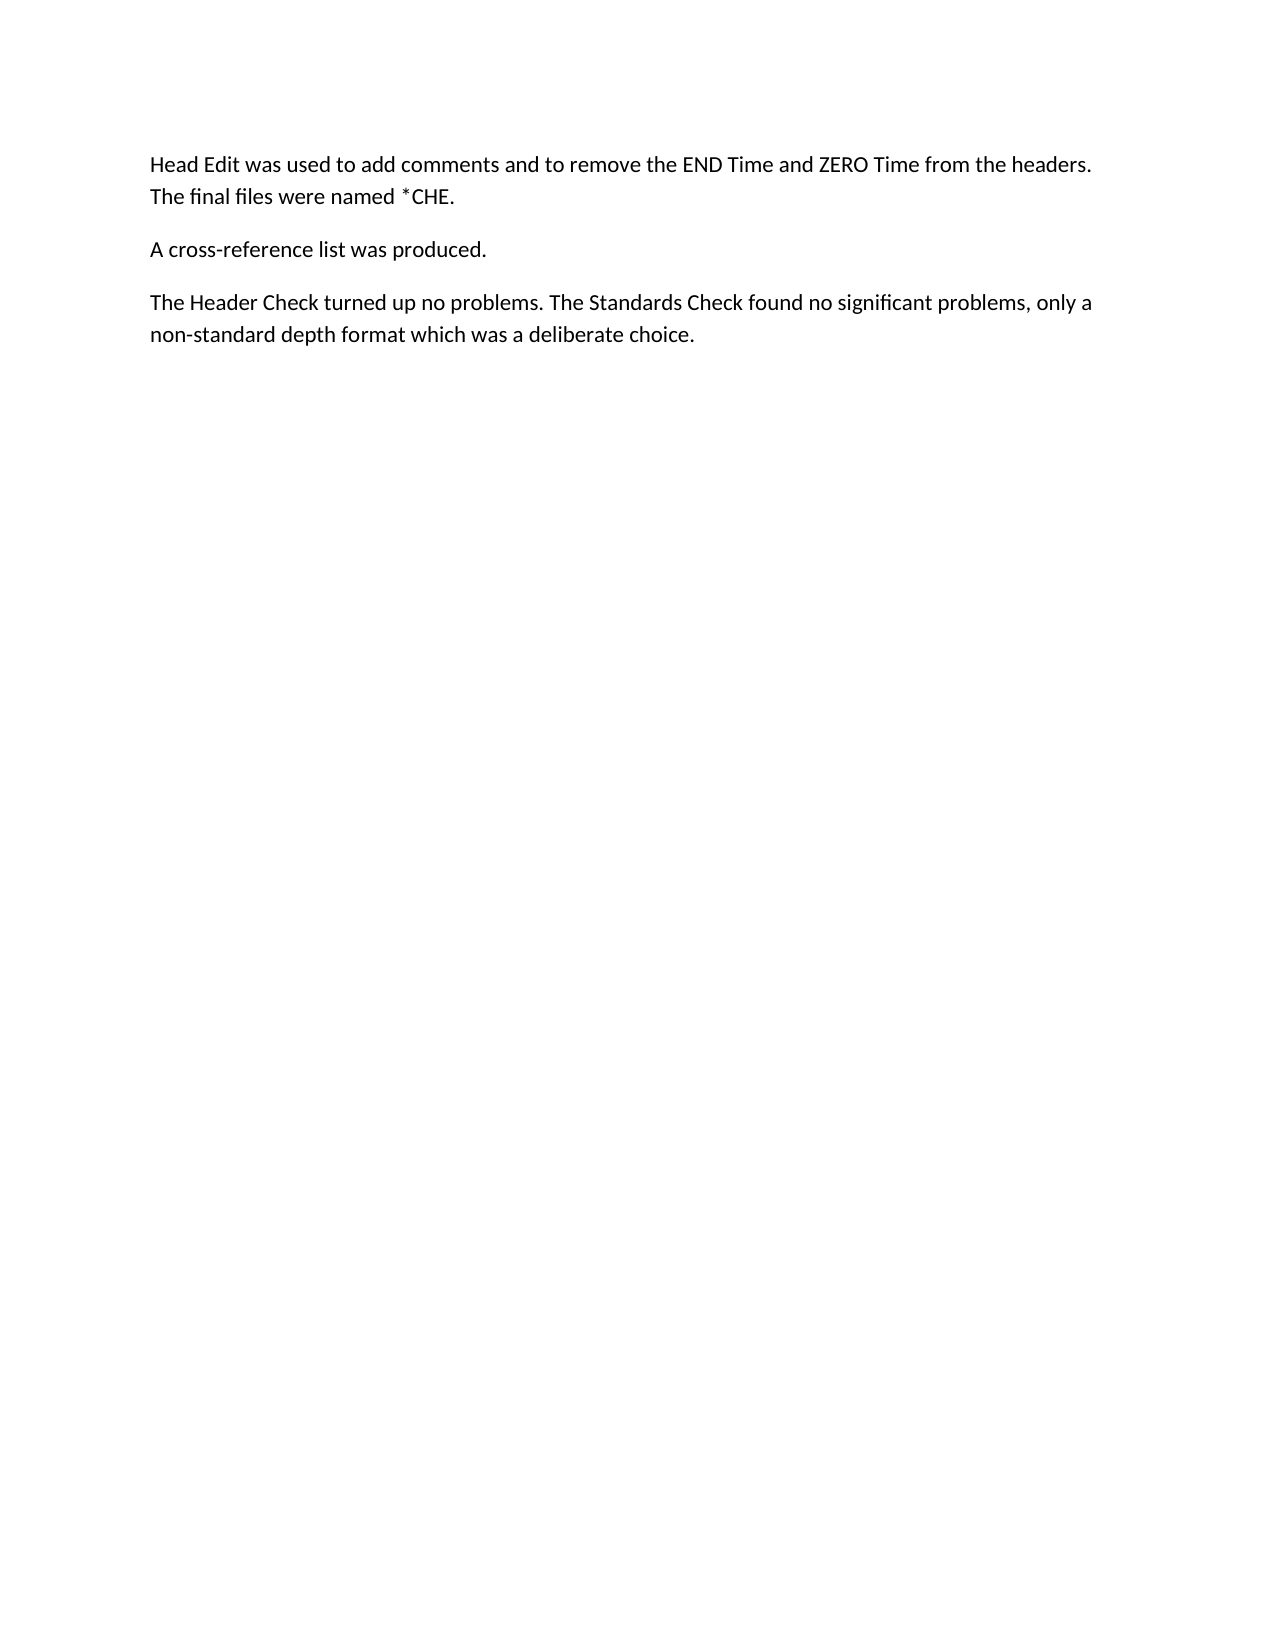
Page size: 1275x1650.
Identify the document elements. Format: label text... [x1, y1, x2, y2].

text Head Edit was used to add comments and to remove the END Time and ZERO Time from the headers. The final files were named *CHE. [150, 150, 1125, 210]
text A cross-reference list was produced. [150, 235, 1125, 263]
text The Header Check turned up no problems. The Standards Check found no significant problems, only a non-standard depth format which was a deliberate choice. [150, 288, 1125, 348]
